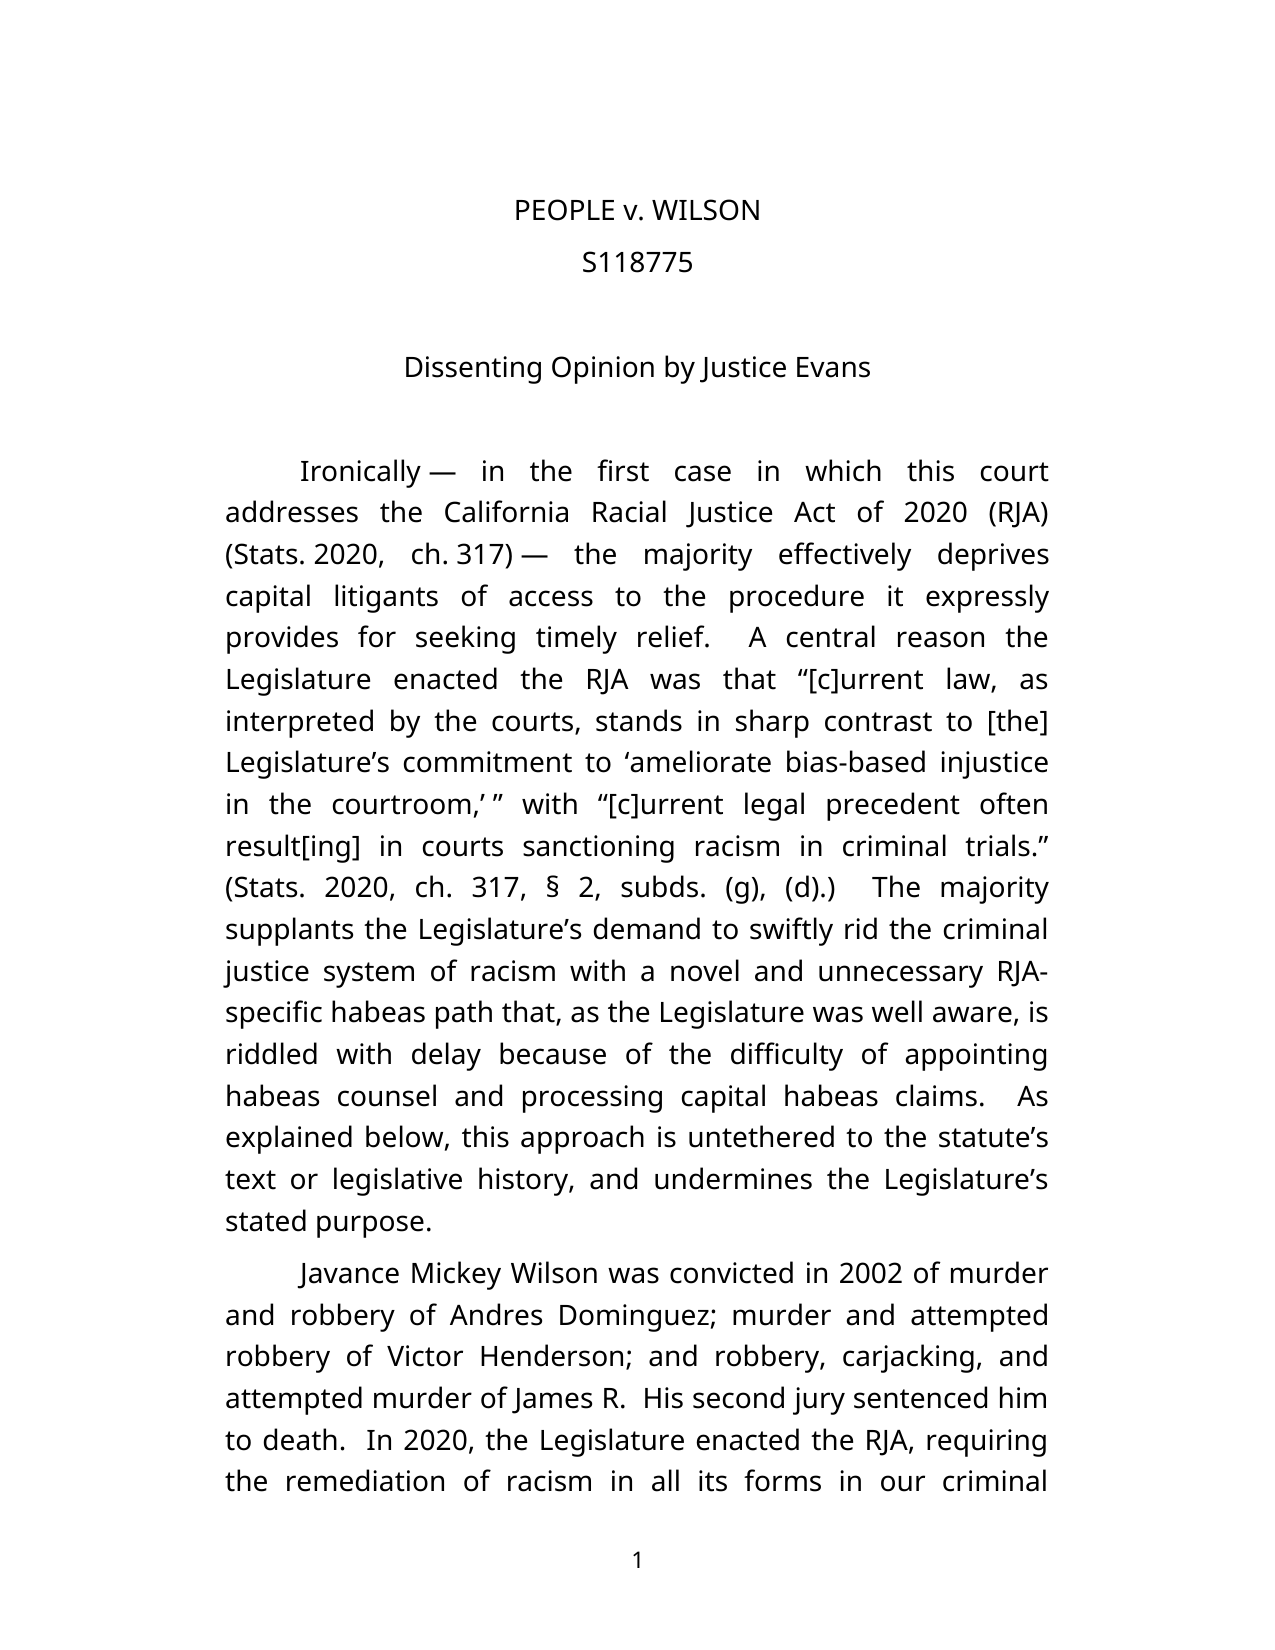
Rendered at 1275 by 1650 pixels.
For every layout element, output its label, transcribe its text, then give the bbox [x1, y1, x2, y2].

text PEOPLE v. WILSON [225, 187, 1050, 229]
text Dissenting Opinion by Justice Evans [225, 344, 1050, 385]
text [225, 1250, 1050, 1500]
text Ironically — in the first case in which this court addresses the California Racial Justice Act of 2020 (RJA) (Stats. 2020, ch. 317) — the majority effectively deprives capital litigants of access to the procedure it expressly provides for seeking timely relief. A central reason the Legislature enacted the RJA was that “[c]urrent law, as interpreted by the courts, stands in sharp contrast to [the] Legislature’s commitment to ‘ameliorate bias-based injustice in the courtroom,’ ” with “[c]urrent legal precedent often result[ing] in courts sanctioning racism in criminal trials.” (Stats. 2020, ch. 317, § 2, subds. (g), (d).) The majority supplants the Legislature’s demand to swiftly rid the criminal justice system of racism with a novel and unnecessary RJA-specific habeas path that, as the Legislature was well aware, is riddled with delay because of the difficulty of appointing habeas counsel and processing capital habeas claims. As explained below, this approach is untethered to the statute’s text or legislative history, and undermines the Legislature’s stated purpose. [225, 448, 1050, 1239]
text S118775 [225, 239, 1050, 281]
